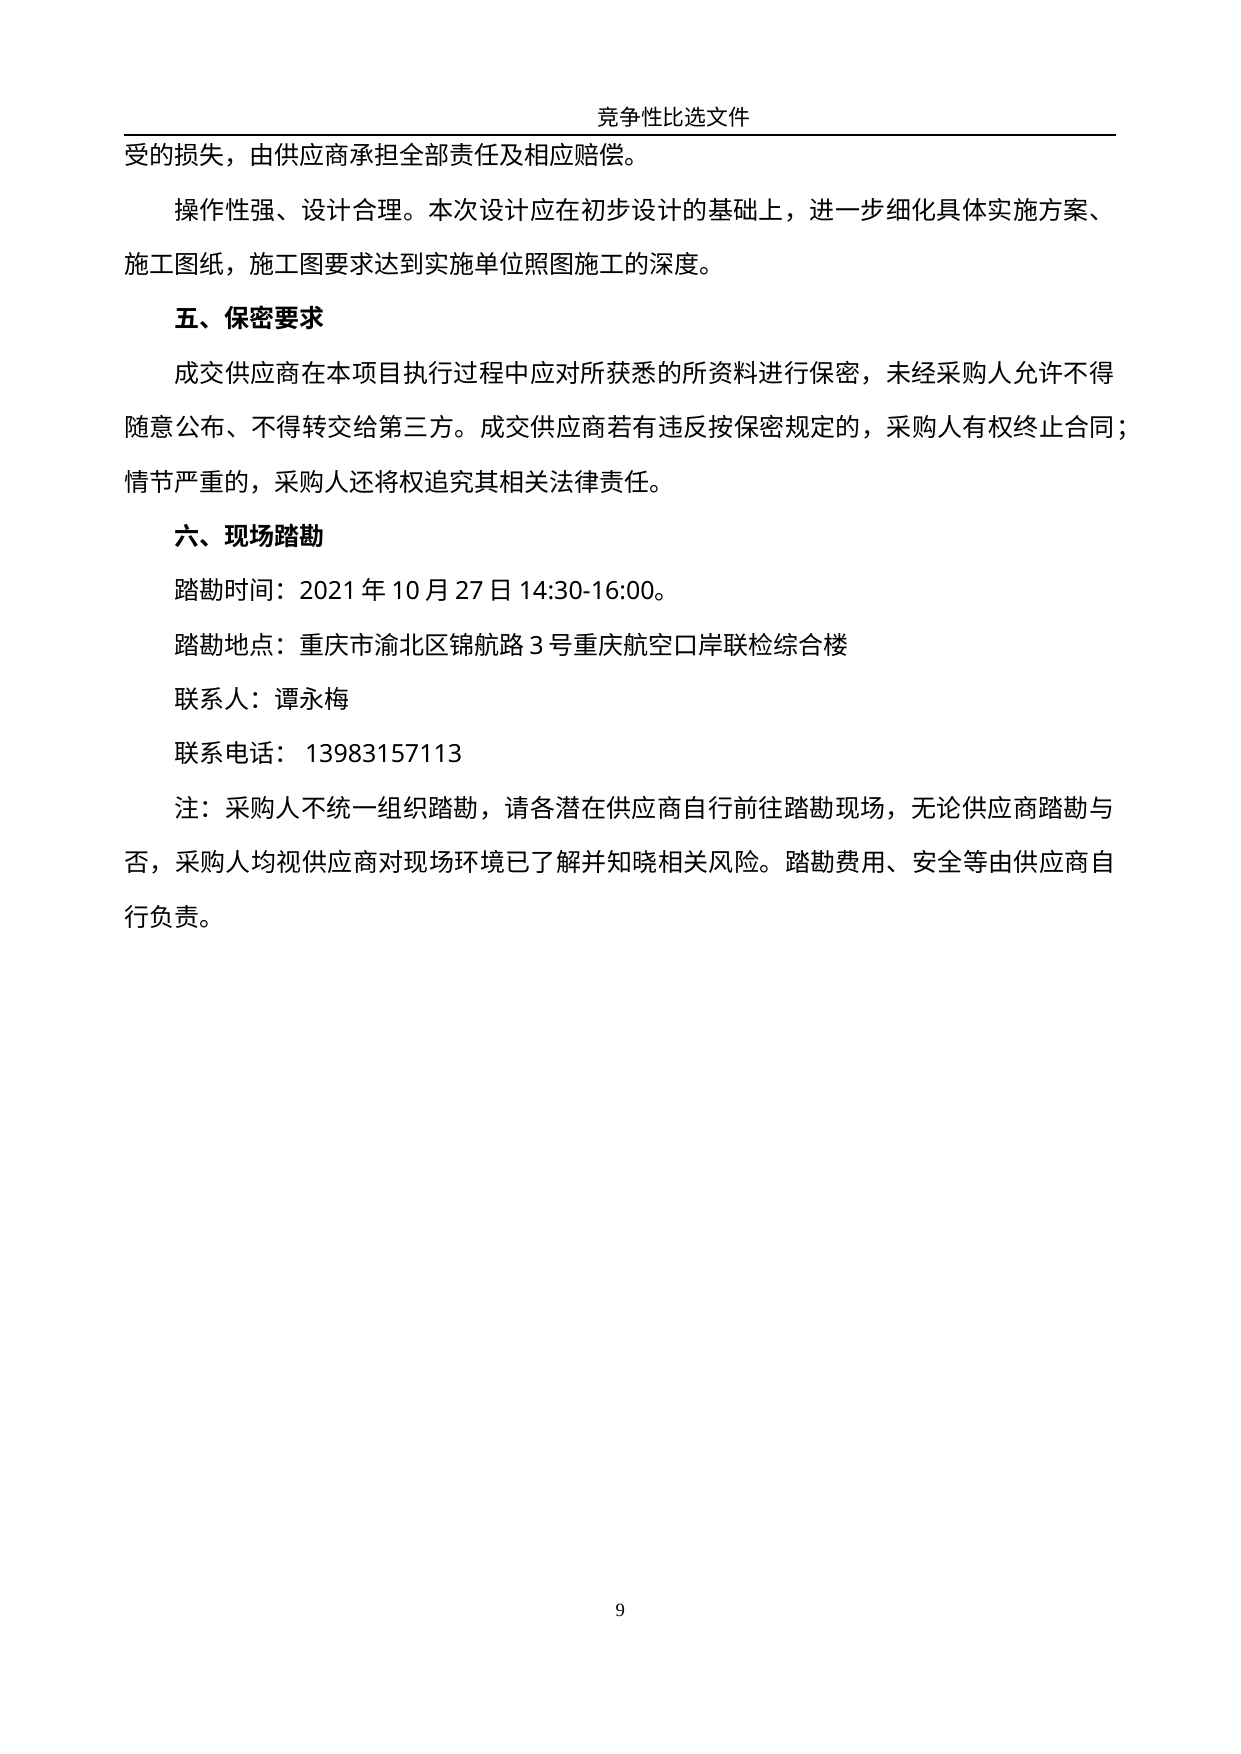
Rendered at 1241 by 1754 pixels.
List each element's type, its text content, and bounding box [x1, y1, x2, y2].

text 成交供应商在本项目执行过程中应对所获悉的所资料进行保密，未经采购人允许不得随意公布、不得转交给第三方。成交供应商若有违反按保密规定的，采购人有权终止合同；情节严重的，采购人还将权追究其相关法律责任。 [124, 353, 1116, 498]
subtitle 五、保密要求 [124, 299, 1116, 335]
text 踏勘地点：重庆市渝北区锦航路3号重庆航空口岸联检综合楼 [124, 625, 1116, 661]
text 操作性强、设计合理。本次设计应在初步设计的基础上，进一步细化具体实施方案、施工图纸，施工图要求达到实施单位照图施工的深度。 [124, 190, 1116, 281]
subtitle 六、现场踏勘 [124, 516, 1116, 553]
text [124, 136, 1116, 172]
text 注：采购人不统一组织踏勘，请各潜在供应商自行前往踏勘现场，无论供应商踏勘与否，采购人均视供应商对现场环境已了解并知晓相关风险。踏勘费用、安全等由供应商自行负责。 [124, 788, 1116, 933]
text 踏勘时间：2021年10月27日14:30-16:00。 [124, 571, 1116, 607]
text 联系人：谭永梅 [124, 679, 1116, 716]
text 联系电话： 13983157113 [124, 734, 1116, 770]
